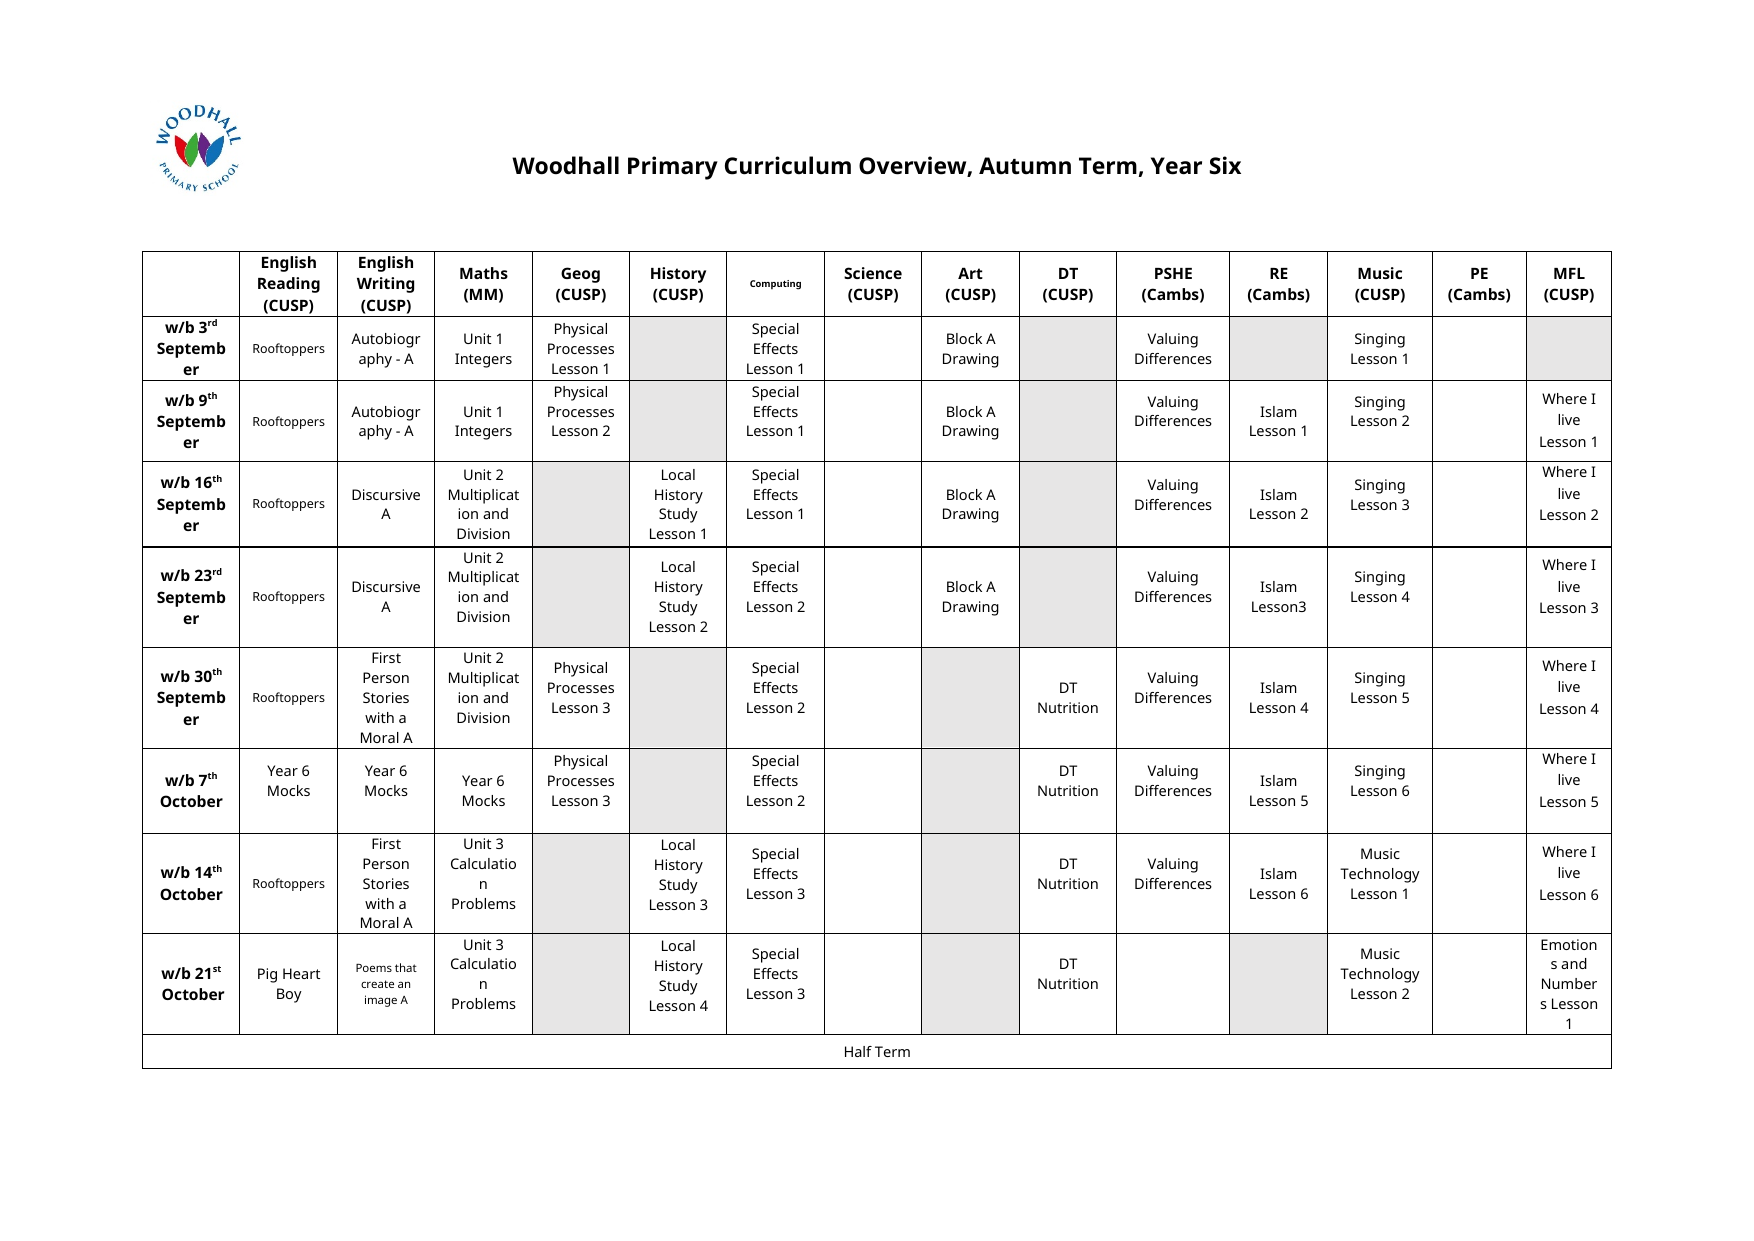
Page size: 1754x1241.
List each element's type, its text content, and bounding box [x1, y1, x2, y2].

table_cell Valuing Differences [1117, 648, 1229, 747]
table_cell Special Effects Lesson 1 [727, 317, 824, 380]
table_cell w/b 7th October [143, 749, 239, 833]
table_cell Singing Lesson 3 [1328, 462, 1432, 546]
table_header Geog (CUSP) [533, 252, 629, 316]
table_cell Where I live Lesson 4 [1527, 648, 1611, 747]
table_header Computing [727, 252, 824, 316]
table_cell Unit 3 Calculation Problems [435, 934, 532, 1034]
table_cell [922, 648, 1019, 747]
table_cell Year 6 Mocks [240, 749, 337, 833]
table_cell w/b 9th September [143, 381, 239, 461]
table_cell [1020, 548, 1116, 647]
table_cell Valuing Differences [1117, 317, 1229, 380]
table_cell [825, 934, 921, 1034]
table_cell Islam Lesson 5 [1230, 749, 1327, 833]
table_header Music (CUSP) [1328, 252, 1432, 316]
table_header Maths (MM) [435, 252, 532, 316]
table_header MFL (CUSP) [1527, 252, 1611, 316]
table_cell Physical Processes Lesson 3 [533, 749, 629, 833]
table_cell Autobiography - A [338, 317, 434, 380]
table_cell Physical Processes Lesson 1 [533, 317, 629, 380]
table_cell [825, 381, 921, 461]
table_header [143, 252, 239, 316]
table_cell w/b 23rd September [143, 548, 239, 647]
table_cell Autobiography - A [338, 381, 434, 461]
table_cell Special Effects Lesson 1 [727, 462, 824, 546]
table_cell Islam Lesson3 [1230, 548, 1327, 647]
table_cell Unit 2 Multiplication and Division [435, 462, 532, 546]
table_cell Islam Lesson 1 [1230, 381, 1327, 461]
table_header PSHE (Cambs) [1117, 252, 1229, 316]
table_cell Local History Study Lesson 4 [630, 934, 726, 1034]
table_cell Year 6 Mocks [435, 749, 532, 833]
table_cell Where I live Lesson 6 [1527, 834, 1611, 933]
table_cell Islam Lesson 4 [1230, 648, 1327, 747]
table_cell [533, 834, 629, 933]
table_cell [1433, 934, 1526, 1034]
table_cell Year 6 Mocks [338, 749, 434, 833]
table_cell Valuing Differences [1117, 462, 1229, 546]
table_cell Block A Drawing [922, 381, 1019, 461]
table_cell w/b 21st October [143, 934, 239, 1034]
table_header English Reading (CUSP) [240, 252, 337, 316]
table_cell Singing Lesson 1 [1328, 317, 1432, 380]
table_cell Block A Drawing [922, 462, 1019, 546]
table_cell Singing Lesson 6 [1328, 749, 1432, 833]
table_cell Unit 2 Multiplication and Division [435, 548, 532, 647]
table_cell [1020, 462, 1116, 546]
table_cell Unit 2 Multiplication and Division [435, 648, 532, 747]
table_cell DT Nutrition [1020, 834, 1116, 933]
table_header History (CUSP) [630, 252, 726, 316]
table_cell [1020, 381, 1116, 461]
table_cell Local History Study Lesson 3 [630, 834, 726, 933]
table_cell Pig Heart Boy [240, 934, 337, 1034]
table_cell Islam Lesson 6 [1230, 834, 1327, 933]
table_cell Rooftoppers [240, 462, 337, 546]
table_cell [533, 548, 629, 647]
table_cell Valuing Differences [1117, 749, 1229, 833]
table_cell [825, 317, 921, 380]
table_cell Islam Lesson 2 [1230, 462, 1327, 546]
table_cell [922, 749, 1019, 833]
table_cell DT Nutrition [1020, 934, 1116, 1034]
table_cell Singing Lesson 2 [1328, 381, 1432, 461]
table_cell [533, 934, 629, 1034]
table_cell Special Effects Lesson 2 [727, 749, 824, 833]
table_cell Discursive A [338, 548, 434, 647]
table_header RE (Cambs) [1230, 252, 1327, 316]
table_cell Rooftoppers [240, 381, 337, 461]
table_cell Block A Drawing [922, 548, 1019, 647]
table_cell Where I live Lesson 5 [1527, 749, 1611, 833]
table_cell Special Effects Lesson 1 [727, 381, 824, 461]
table_cell w/b 16th September [143, 462, 239, 546]
table_cell Music Technology Lesson 2 [1328, 934, 1432, 1034]
table_cell Singing Lesson 4 [1328, 548, 1432, 647]
table_cell Unit 3 Calculation Problems [435, 834, 532, 933]
table_cell Rooftoppers [240, 648, 337, 747]
table_cell Unit 1 Integers [435, 317, 532, 380]
table_cell Music Technology Lesson 1 [1328, 834, 1432, 933]
table_cell Special Effects Lesson 2 [727, 548, 824, 647]
table_cell [1433, 462, 1526, 546]
table_cell Emotions and Numbers Lesson 1 [1527, 934, 1611, 1034]
table_cell [630, 381, 726, 461]
table_cell [1020, 317, 1116, 380]
table_cell [533, 462, 629, 546]
table_cell [1433, 648, 1526, 747]
table_cell Local History Study Lesson 1 [630, 462, 726, 546]
table_cell [825, 749, 921, 833]
table_cell Physical Processes Lesson 3 [533, 648, 629, 747]
table_cell Local History Study Lesson 2 [630, 548, 726, 647]
table_cell Unit 1 Integers [435, 381, 532, 461]
table_cell w/b 14th October [143, 834, 239, 933]
table_cell DT Nutrition [1020, 648, 1116, 747]
table_cell [630, 648, 726, 747]
table_cell [1117, 934, 1229, 1034]
table_cell w/b 30th September [143, 648, 239, 747]
table_cell Special Effects Lesson 3 [727, 834, 824, 933]
picture [150, 100, 246, 196]
table_cell [1230, 934, 1327, 1034]
table_cell [630, 317, 726, 380]
table_cell Poems that create an image A [338, 934, 434, 1034]
table_cell Valuing Differences [1117, 381, 1229, 461]
table_cell Half Term [143, 1035, 1611, 1068]
table_cell First Person Stories with a Moral A [338, 648, 434, 747]
table_cell [1433, 317, 1526, 380]
table_header PE (Cambs) [1433, 252, 1526, 316]
table_cell Valuing Differences [1117, 548, 1229, 647]
table_cell Special Effects Lesson 2 [727, 648, 824, 747]
table_cell Where I live Lesson 1 [1527, 381, 1611, 461]
table_header Science (CUSP) [825, 252, 921, 316]
table_cell Where I live Lesson 3 [1527, 548, 1611, 647]
table_cell [922, 934, 1019, 1034]
table_cell [1230, 317, 1327, 380]
table_cell w/b 3rd September [143, 317, 239, 380]
text Woodhall Primary Curriculum Overview, Autumn Term, Year Six [246, 150, 1604, 181]
table_cell Rooftoppers [240, 317, 337, 380]
table_cell Valuing Differences [1117, 834, 1229, 933]
table_cell [1527, 317, 1611, 380]
table_cell [825, 548, 921, 647]
table_cell [825, 462, 921, 546]
table_cell Block A Drawing [922, 317, 1019, 380]
table_cell [1433, 749, 1526, 833]
table_cell Discursive A [338, 462, 434, 546]
table_cell Where I live Lesson 2 [1527, 462, 1611, 546]
table_cell [825, 648, 921, 747]
table_cell Physical Processes Lesson 2 [533, 381, 629, 461]
table_cell [1433, 381, 1526, 461]
table_header DT (CUSP) [1020, 252, 1116, 316]
table_cell First Person Stories with a Moral A [338, 834, 434, 933]
table_cell DT Nutrition [1020, 749, 1116, 833]
table_header Art (CUSP) [922, 252, 1019, 316]
table_cell [922, 834, 1019, 933]
table_cell [1433, 548, 1526, 647]
table_cell Special Effects Lesson 3 [727, 934, 824, 1034]
table_cell [825, 834, 921, 933]
table_cell Rooftoppers [240, 548, 337, 647]
table_cell Singing Lesson 5 [1328, 648, 1432, 747]
table_cell [630, 749, 726, 833]
table_cell [1433, 834, 1526, 933]
table_header English Writing (CUSP) [338, 252, 434, 316]
table_cell Rooftoppers [240, 834, 337, 933]
